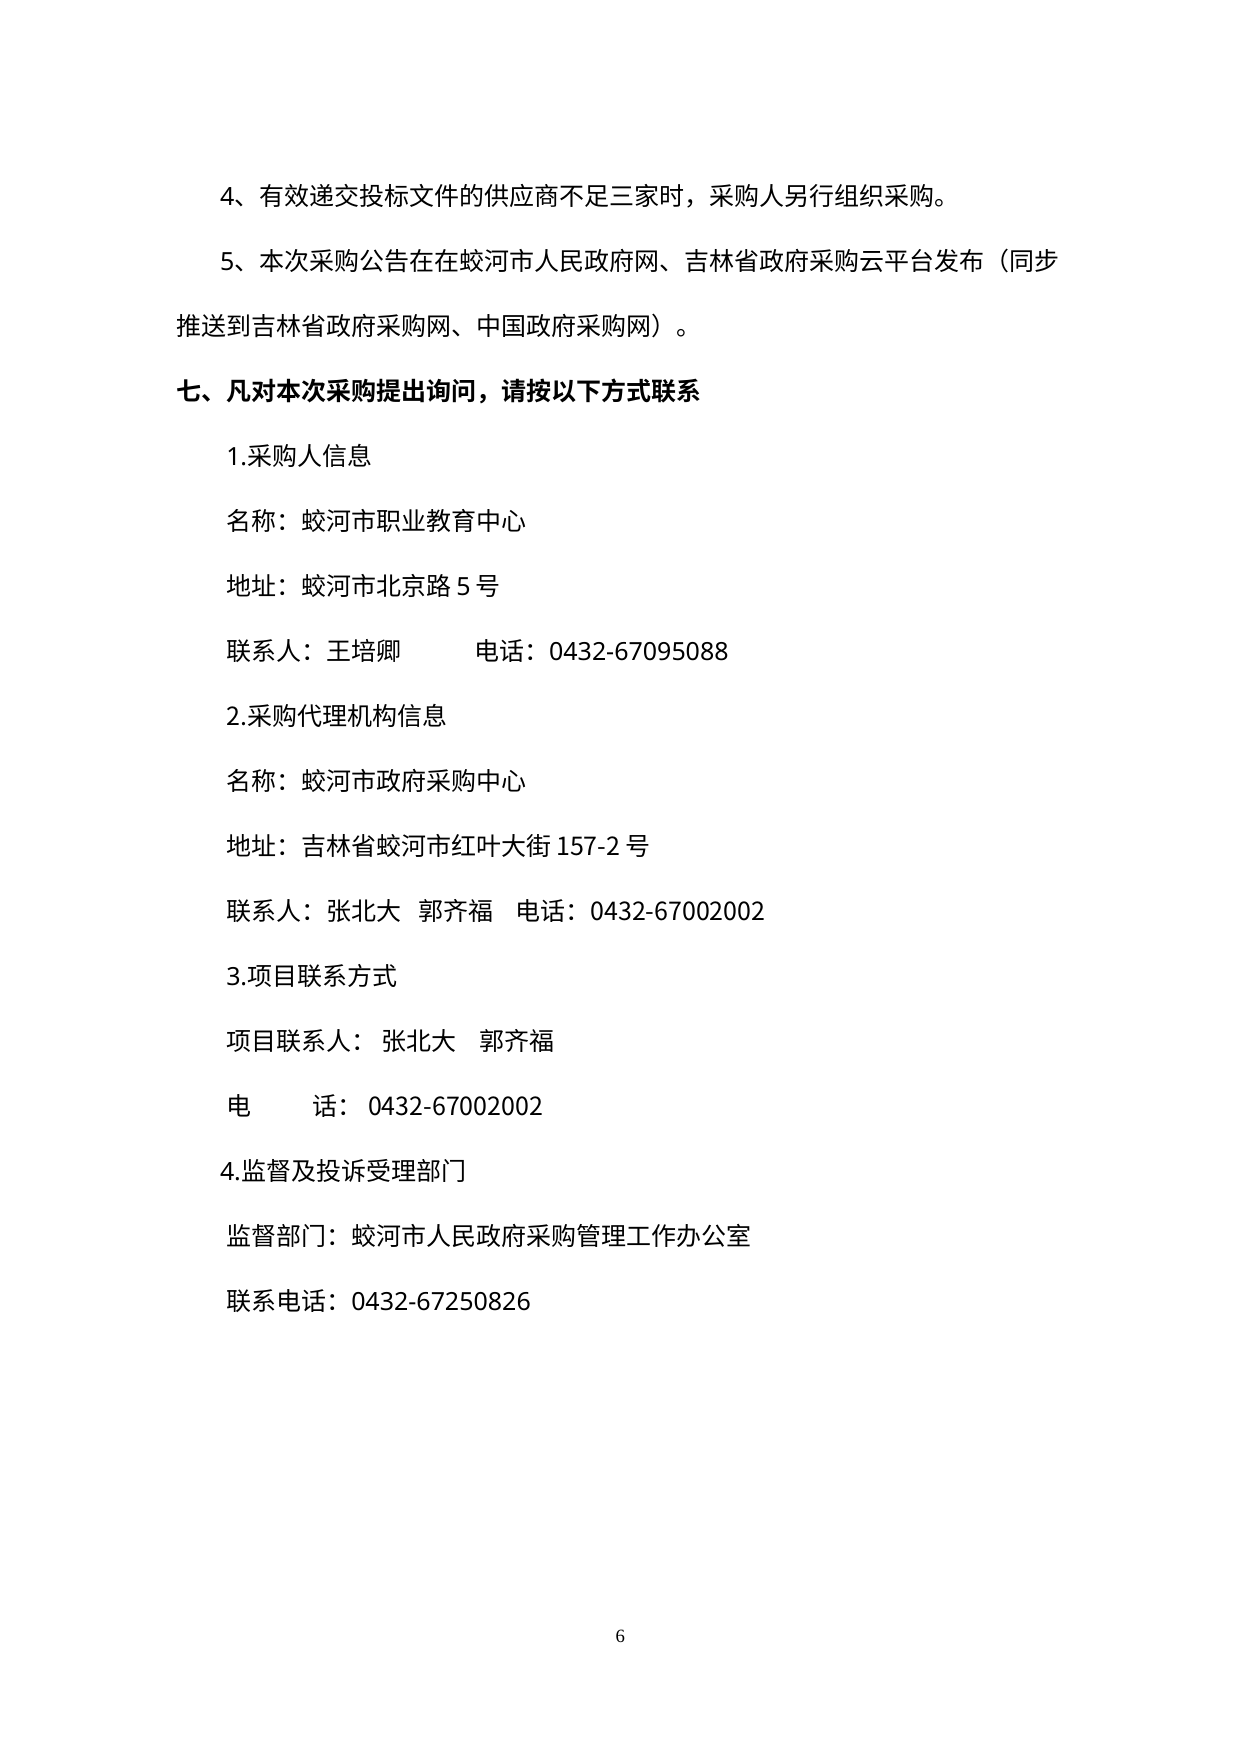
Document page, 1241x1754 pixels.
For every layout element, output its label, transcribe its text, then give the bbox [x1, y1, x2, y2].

text 4.监督及投诉受理部门 [176, 1137, 1064, 1202]
text 名称：蛟河市职业教育中心 [176, 487, 1064, 552]
text 4、有效递交投标文件的供应商不足三家时，采购人另行组织采购。 [176, 162, 1064, 227]
text 名称：蛟河市政府采购中心 [176, 747, 1064, 812]
text 电 话： 0432-67002002 [176, 1072, 1064, 1137]
text 七、凡对本次采购提出询问，请按以下方式联系 [176, 357, 1064, 422]
text 1.采购人信息 [176, 422, 1064, 487]
text 地址：吉林省蛟河市红叶大街157-2号 [176, 812, 1064, 877]
text 3.项目联系方式 [176, 942, 1064, 1007]
text 监督部门：蛟河市人民政府采购管理工作办公室 [176, 1202, 1064, 1267]
text 项目联系人： 张北大 郭齐福 [176, 1007, 1064, 1072]
text 联系电话：0432-67250826 [176, 1267, 1064, 1332]
text 2.采购代理机构信息 [176, 682, 1064, 747]
text 地址：蛟河市北京路5号 [176, 552, 1064, 617]
text 联系人：王培卿 电话：0432-67095088 [176, 617, 1064, 682]
text 联系人：张北大 郭齐福 电话：0432-67002002 [176, 877, 1064, 942]
text 5、本次采购公告在在蛟河市人民政府网、吉林省政府采购云平台发布（同步推送到吉林省政府采购网、中国政府采购网）。 [176, 227, 1064, 357]
